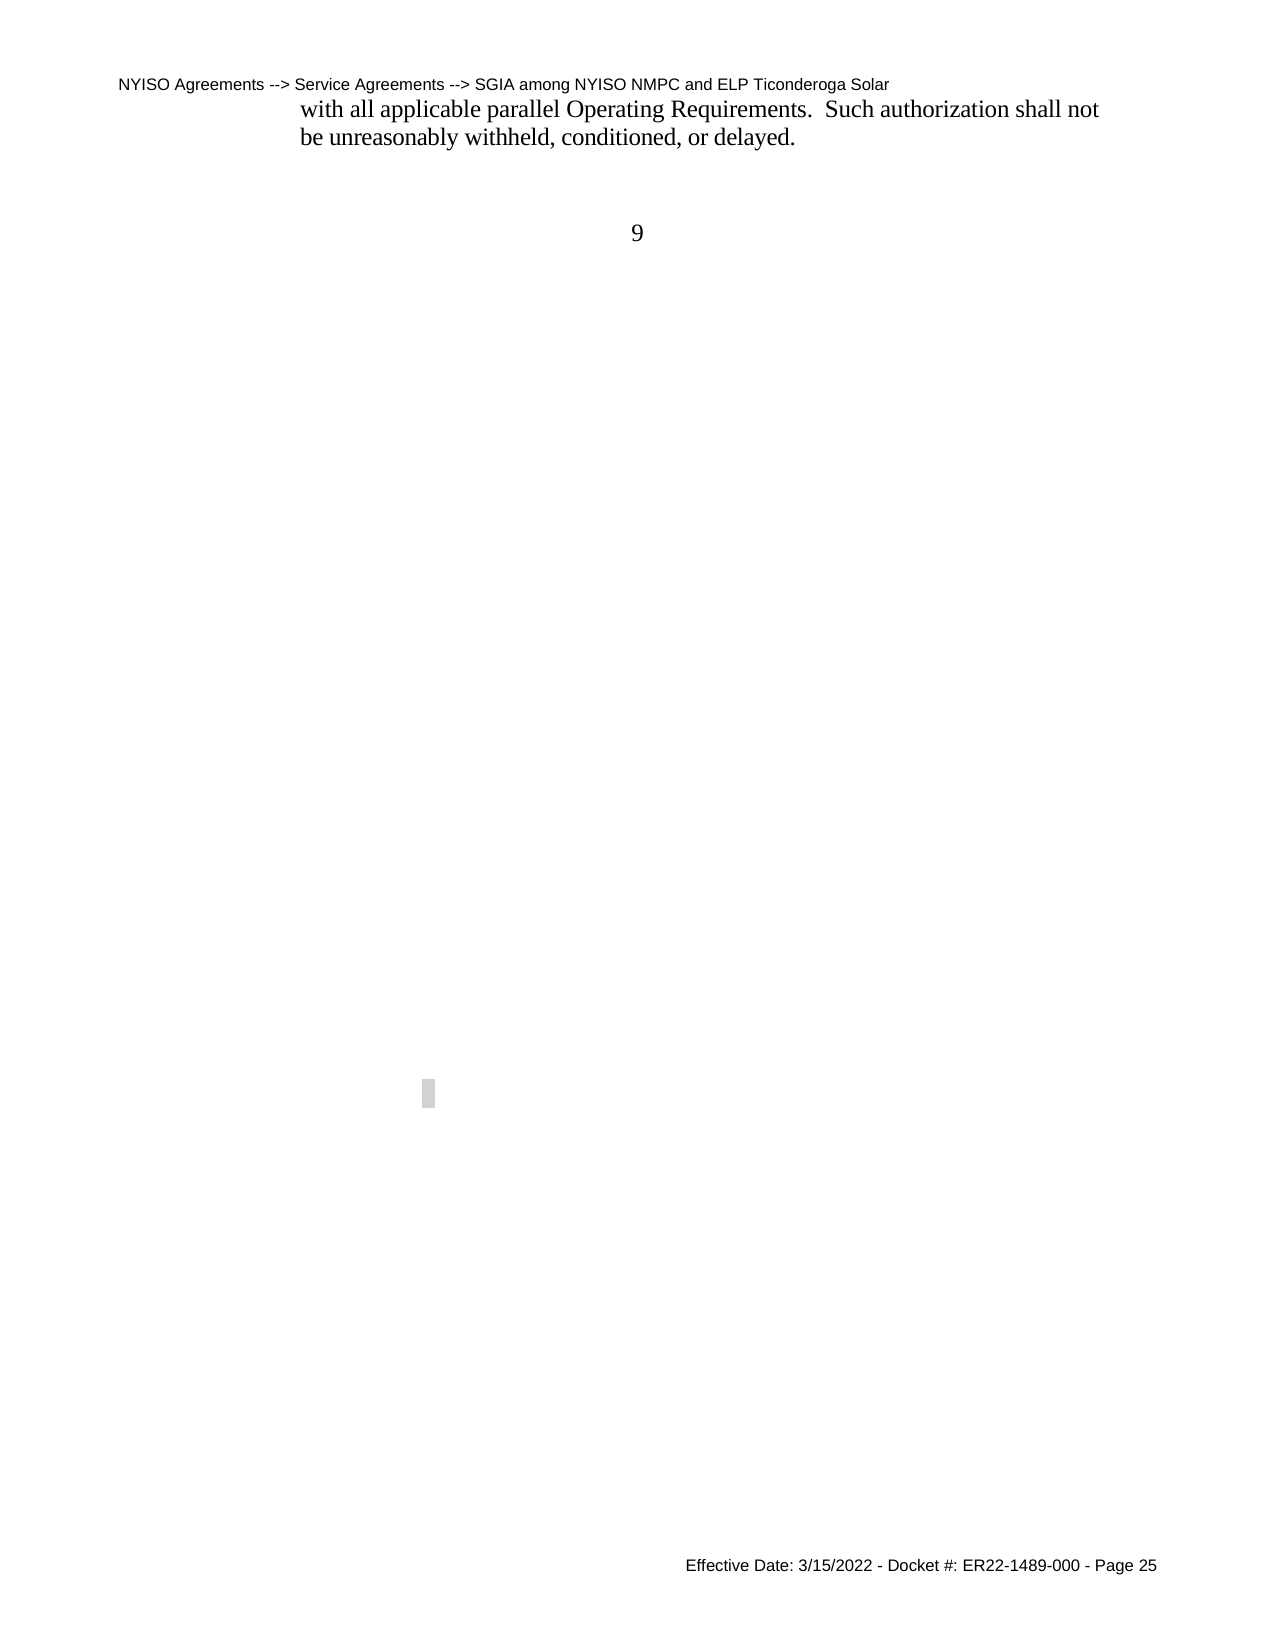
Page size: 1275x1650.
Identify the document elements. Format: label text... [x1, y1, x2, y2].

text 9 [631, 219, 1275, 247]
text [225, 94, 1142, 152]
